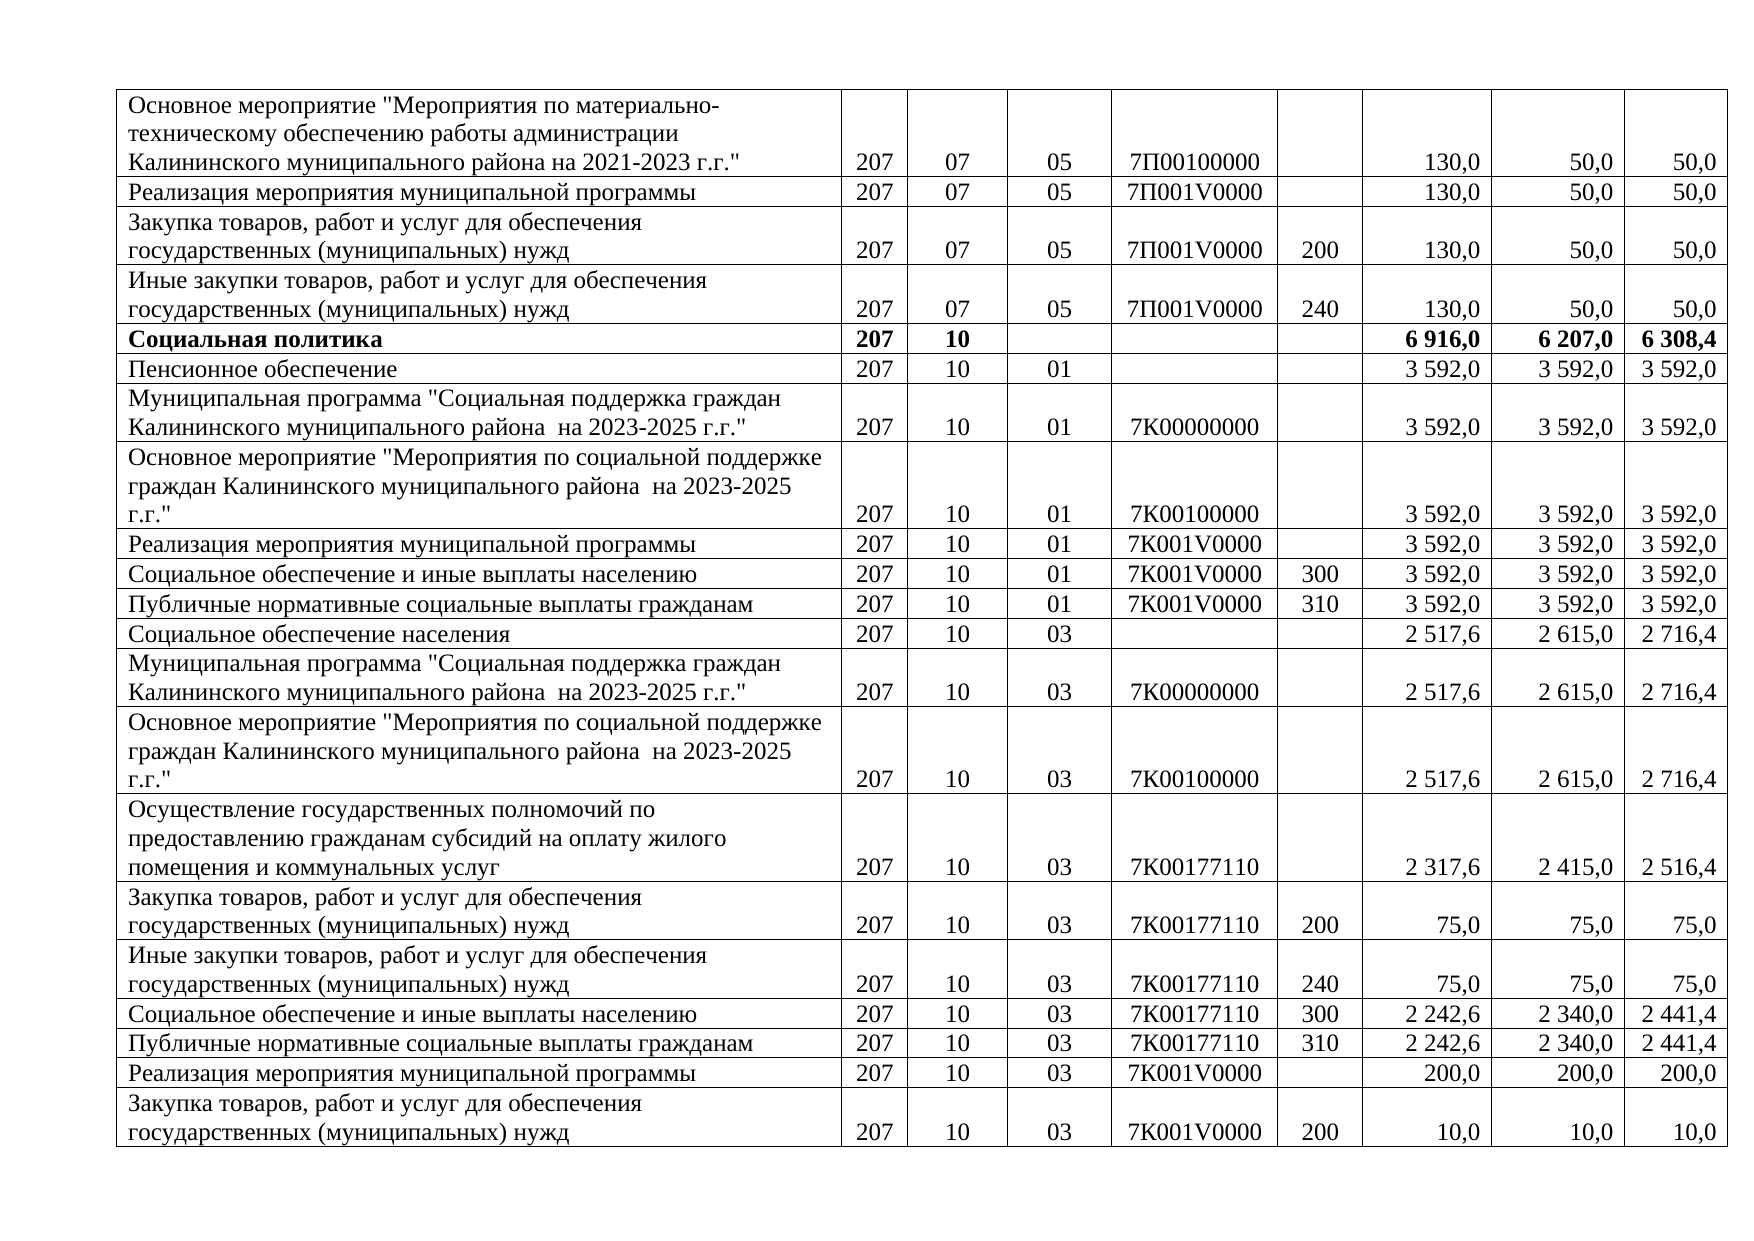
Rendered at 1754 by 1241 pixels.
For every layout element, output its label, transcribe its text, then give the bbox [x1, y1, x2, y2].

table_cell Основное мероприятие "Мероприятия по материально-техническому обеспечению работы администрации Калининского муниципального района на 2021-2023 г.г." [117, 90, 841, 176]
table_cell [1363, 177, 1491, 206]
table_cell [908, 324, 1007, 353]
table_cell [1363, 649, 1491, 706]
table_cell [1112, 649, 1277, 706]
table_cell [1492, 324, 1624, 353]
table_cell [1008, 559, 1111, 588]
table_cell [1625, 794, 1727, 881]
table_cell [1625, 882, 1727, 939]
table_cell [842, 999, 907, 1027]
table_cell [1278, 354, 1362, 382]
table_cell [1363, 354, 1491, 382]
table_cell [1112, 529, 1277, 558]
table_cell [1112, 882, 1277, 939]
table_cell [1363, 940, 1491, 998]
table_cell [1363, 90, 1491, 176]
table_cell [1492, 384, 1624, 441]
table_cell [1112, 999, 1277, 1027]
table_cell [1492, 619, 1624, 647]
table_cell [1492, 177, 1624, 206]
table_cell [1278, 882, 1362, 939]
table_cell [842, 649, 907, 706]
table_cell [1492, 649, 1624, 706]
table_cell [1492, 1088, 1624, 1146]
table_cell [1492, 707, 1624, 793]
table_cell 207 [842, 90, 907, 176]
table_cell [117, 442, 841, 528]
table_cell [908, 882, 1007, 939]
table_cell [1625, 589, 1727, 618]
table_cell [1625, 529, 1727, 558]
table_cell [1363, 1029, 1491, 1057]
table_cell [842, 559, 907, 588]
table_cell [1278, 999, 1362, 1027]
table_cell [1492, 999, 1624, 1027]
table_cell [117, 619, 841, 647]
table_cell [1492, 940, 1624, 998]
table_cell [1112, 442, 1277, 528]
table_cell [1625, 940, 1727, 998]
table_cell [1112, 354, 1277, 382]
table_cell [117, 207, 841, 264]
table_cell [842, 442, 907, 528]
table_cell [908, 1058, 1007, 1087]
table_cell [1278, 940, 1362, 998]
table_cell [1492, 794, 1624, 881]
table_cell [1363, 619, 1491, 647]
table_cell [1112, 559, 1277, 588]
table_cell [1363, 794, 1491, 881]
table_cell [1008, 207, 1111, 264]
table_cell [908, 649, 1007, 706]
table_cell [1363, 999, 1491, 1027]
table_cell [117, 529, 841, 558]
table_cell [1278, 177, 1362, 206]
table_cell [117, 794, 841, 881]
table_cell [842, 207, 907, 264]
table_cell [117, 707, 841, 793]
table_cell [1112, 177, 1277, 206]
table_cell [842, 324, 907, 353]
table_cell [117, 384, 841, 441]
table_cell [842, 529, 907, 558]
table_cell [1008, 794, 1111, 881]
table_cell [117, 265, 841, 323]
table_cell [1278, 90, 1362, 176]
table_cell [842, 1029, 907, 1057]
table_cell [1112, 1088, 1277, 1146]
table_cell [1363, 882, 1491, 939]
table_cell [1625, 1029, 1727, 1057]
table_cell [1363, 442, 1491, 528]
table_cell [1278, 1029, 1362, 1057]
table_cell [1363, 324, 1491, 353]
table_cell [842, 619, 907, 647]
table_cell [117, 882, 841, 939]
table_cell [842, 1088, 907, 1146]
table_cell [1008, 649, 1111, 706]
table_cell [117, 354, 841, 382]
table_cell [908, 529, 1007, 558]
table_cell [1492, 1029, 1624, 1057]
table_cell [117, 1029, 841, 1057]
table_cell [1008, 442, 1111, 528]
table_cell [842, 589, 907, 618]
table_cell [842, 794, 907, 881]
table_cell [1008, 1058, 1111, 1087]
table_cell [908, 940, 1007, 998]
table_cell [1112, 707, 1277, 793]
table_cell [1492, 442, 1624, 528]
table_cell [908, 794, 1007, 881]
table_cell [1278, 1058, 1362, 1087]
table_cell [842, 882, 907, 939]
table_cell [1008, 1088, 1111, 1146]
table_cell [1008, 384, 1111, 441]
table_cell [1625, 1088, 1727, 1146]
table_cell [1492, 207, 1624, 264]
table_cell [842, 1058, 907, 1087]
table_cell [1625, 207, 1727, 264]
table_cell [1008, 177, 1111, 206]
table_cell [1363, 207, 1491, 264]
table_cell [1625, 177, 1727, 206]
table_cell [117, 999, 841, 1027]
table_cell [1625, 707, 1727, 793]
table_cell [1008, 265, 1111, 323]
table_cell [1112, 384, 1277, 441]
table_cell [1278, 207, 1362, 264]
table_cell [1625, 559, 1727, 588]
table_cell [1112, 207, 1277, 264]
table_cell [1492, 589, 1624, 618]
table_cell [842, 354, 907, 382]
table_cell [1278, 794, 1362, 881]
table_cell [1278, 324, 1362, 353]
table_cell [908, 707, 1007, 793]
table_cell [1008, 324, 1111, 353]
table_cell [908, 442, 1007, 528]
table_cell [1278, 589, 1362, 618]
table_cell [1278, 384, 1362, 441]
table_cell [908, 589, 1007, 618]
table_cell 05 [1008, 90, 1111, 176]
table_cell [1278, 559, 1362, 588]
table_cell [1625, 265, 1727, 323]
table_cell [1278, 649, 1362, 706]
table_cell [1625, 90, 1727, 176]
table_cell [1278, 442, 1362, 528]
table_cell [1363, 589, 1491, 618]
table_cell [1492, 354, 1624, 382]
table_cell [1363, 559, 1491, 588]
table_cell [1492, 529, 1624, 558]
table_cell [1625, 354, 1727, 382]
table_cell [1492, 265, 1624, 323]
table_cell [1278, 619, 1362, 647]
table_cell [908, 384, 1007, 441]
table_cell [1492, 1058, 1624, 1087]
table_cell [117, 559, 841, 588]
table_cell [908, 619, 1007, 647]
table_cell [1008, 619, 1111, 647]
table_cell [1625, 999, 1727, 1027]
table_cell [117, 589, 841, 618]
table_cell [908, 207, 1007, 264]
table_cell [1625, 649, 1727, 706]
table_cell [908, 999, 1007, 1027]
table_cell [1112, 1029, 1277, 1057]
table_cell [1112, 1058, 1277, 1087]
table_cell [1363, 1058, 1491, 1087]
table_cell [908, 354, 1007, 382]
table_cell 07 [908, 90, 1007, 176]
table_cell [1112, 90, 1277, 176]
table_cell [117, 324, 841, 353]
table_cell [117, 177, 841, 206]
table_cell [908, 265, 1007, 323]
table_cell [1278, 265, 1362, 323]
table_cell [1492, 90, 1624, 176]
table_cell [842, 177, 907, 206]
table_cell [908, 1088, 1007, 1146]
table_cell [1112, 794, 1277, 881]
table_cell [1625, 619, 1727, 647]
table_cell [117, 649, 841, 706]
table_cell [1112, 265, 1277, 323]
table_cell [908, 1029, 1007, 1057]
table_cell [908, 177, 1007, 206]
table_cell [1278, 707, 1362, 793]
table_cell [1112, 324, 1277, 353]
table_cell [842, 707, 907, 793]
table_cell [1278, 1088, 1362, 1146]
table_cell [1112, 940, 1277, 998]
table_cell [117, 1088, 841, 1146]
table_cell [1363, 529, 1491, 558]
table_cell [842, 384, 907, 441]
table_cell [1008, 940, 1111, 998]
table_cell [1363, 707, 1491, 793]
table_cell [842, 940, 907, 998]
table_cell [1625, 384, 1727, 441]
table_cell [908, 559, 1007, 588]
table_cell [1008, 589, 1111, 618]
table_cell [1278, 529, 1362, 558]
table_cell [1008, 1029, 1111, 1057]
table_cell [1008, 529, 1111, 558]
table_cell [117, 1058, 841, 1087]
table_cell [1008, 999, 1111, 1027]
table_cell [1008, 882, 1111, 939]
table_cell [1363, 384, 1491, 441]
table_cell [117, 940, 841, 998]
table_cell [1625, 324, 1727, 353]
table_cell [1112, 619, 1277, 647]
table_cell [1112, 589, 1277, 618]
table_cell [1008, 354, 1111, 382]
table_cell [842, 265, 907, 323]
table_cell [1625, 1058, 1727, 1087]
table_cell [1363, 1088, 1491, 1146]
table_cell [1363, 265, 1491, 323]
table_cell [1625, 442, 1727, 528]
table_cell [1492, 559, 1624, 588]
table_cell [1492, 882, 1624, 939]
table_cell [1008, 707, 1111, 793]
